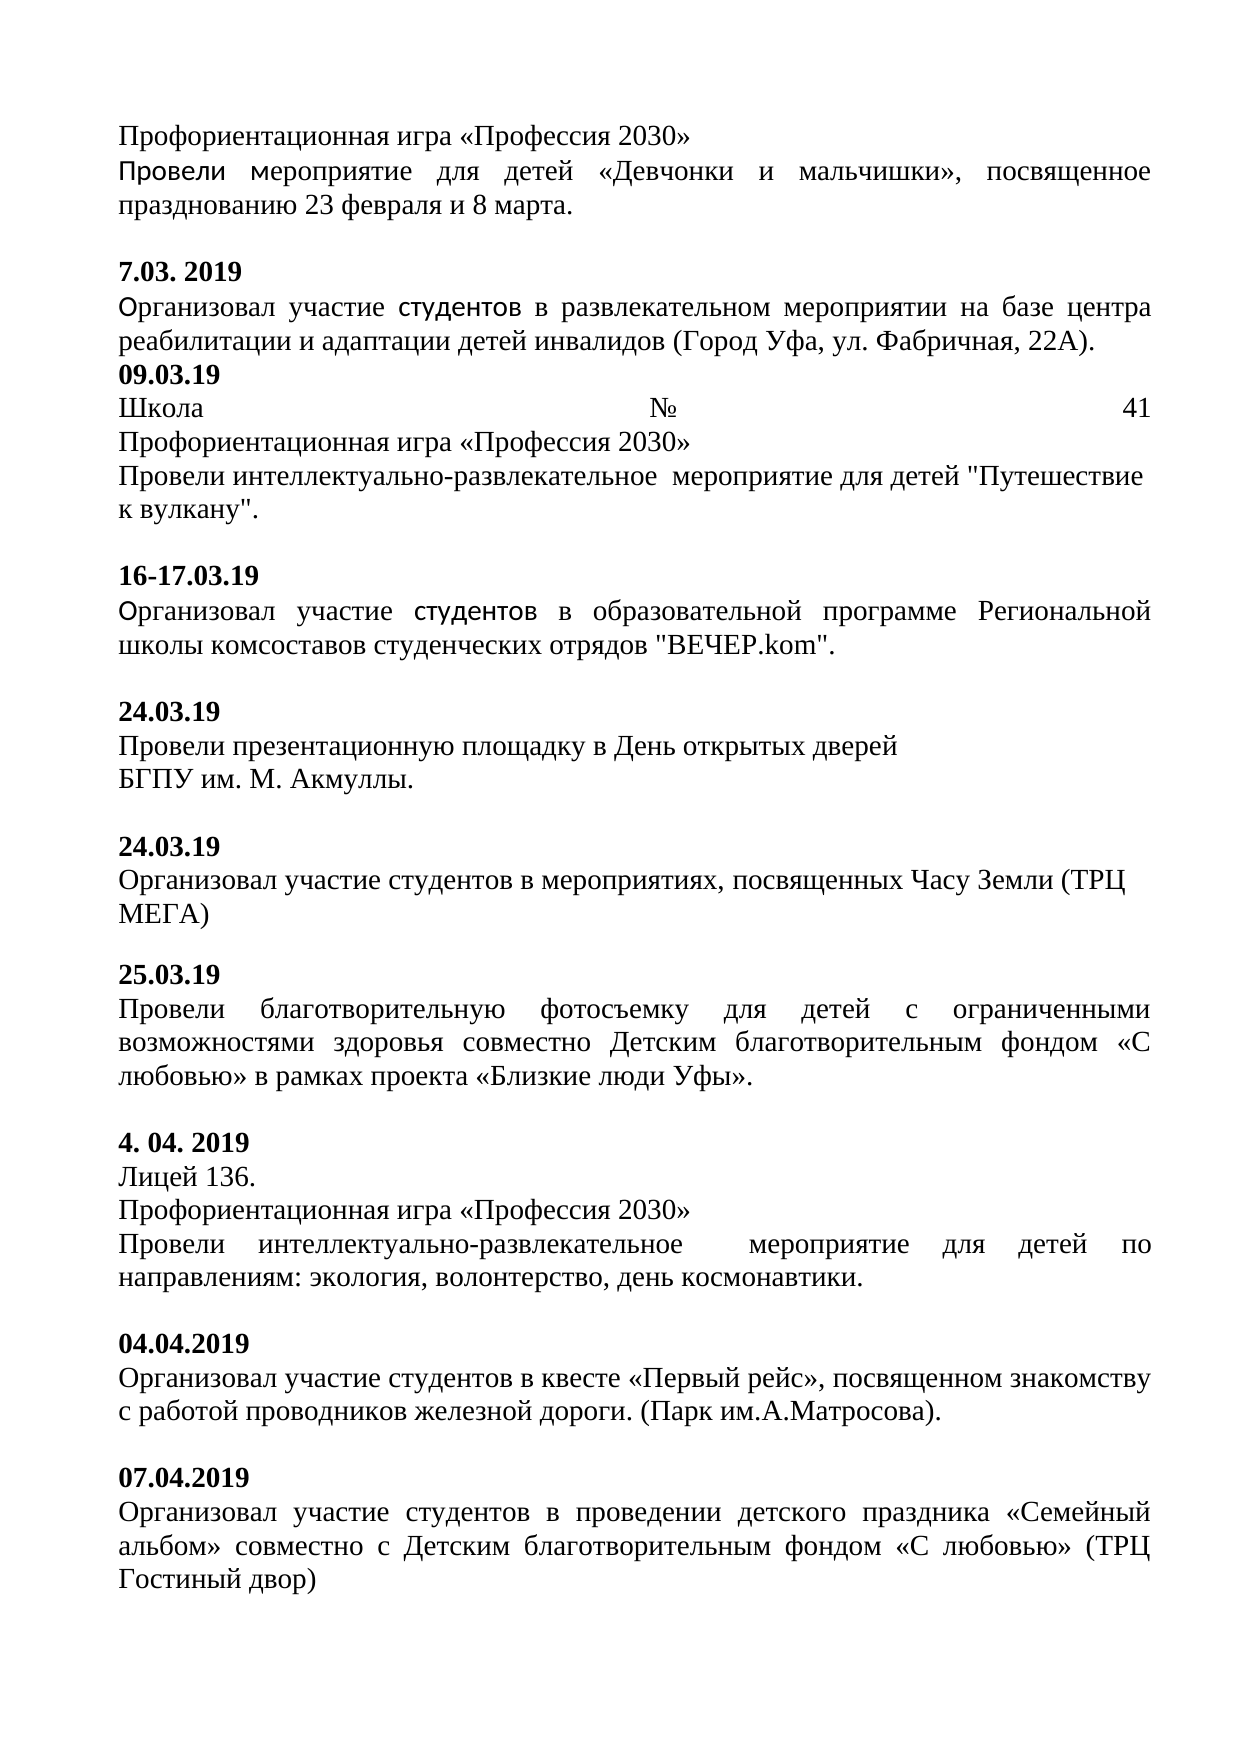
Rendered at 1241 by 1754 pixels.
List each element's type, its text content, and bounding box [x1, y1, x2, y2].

text 24.03.19 Провели презентационную площадку в День открытых дверей [118, 694, 1152, 762]
text Профориентационная игра «Профессия 2030» [118, 118, 1152, 152]
text Провели интеллектуально-развлекательное мероприятие для детей по направлениям: экология, волонтерство, день космонавтики. [118, 1226, 1152, 1293]
text Организовал участие студентов в образовательной программе Региональной школы комсоставов студенческих отрядов "ВЕЧЕР.kom". [118, 592, 1152, 661]
text 07.04.2019 [118, 1461, 1152, 1494]
text Организовал участие студентов в квесте «Первый рейс», посвященном знакомству с работой проводников железной дороги. (Парк им.А.Матросова). [118, 1360, 1152, 1427]
text Организовал участие студентов в проведении детского праздника «Семейный альбом» совместно с Детским благотворительным фондом «С любовью» (ТРЦ Гостиный двор) [118, 1494, 1152, 1595]
text Профориентационная игра «Профессия 2030» [118, 1192, 1152, 1226]
text Провели благотворительную фотосъемку для детей с ограниченными возможностями здоровья совместно Детским благотворительным фондом «С любовью» в рамках проекта «Близкие люди Уфы». [118, 991, 1152, 1092]
text Организовал участие студентов в развлекательном мероприятии на базе центра реабилитации и адаптации детей инвалидов (Город Уфа, ул. Фабричная, 22А). [118, 288, 1152, 357]
text 16-17.03.19 [118, 558, 1152, 592]
text Провели мероприятие для детей «Девчонки и мальчишки», посвященное празднованию 23 февраля и 8 марта. [118, 152, 1152, 221]
text 04.04.2019 [118, 1326, 1152, 1360]
text БГПУ им. М. Акмуллы. [118, 762, 1152, 795]
text 7.03. 2019 [118, 254, 1152, 288]
text Провели интеллектуально-развлекательное мероприятие для детей "Путешествие к вулкану". [118, 458, 1152, 525]
text 25.03.19 [118, 957, 1152, 991]
text 4. 04. 2019 [118, 1125, 1152, 1159]
text 09.03.19 Школа № 41 Профориентационная игра «Профессия 2030» [118, 357, 1152, 458]
text Лицей 136. [118, 1159, 1152, 1192]
text 24.03.19 [118, 829, 1152, 862]
text Организовал участие студентов в мероприятиях, посвященных Часу Земли (ТРЦ МЕГА) [118, 862, 1152, 957]
